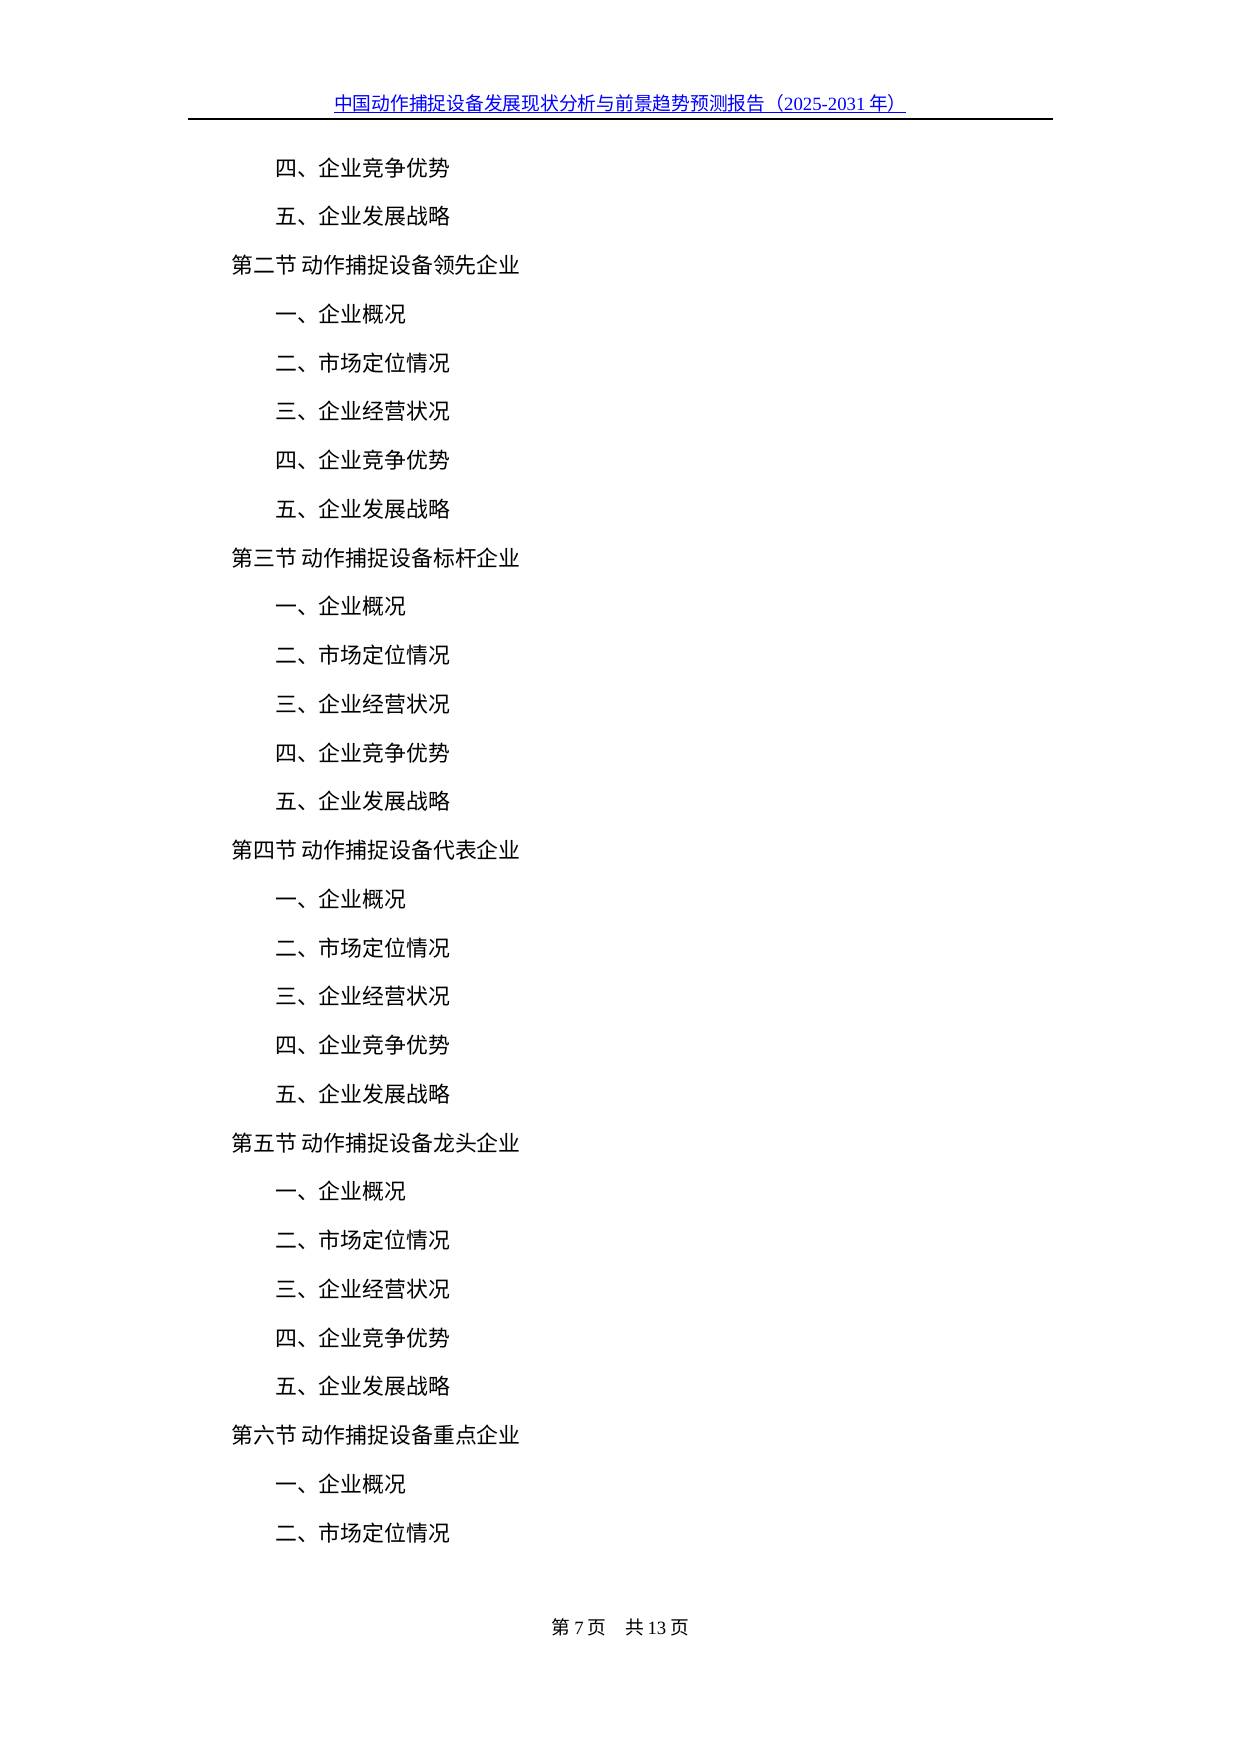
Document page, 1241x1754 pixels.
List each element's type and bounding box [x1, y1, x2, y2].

text [187, 150, 1053, 1548]
